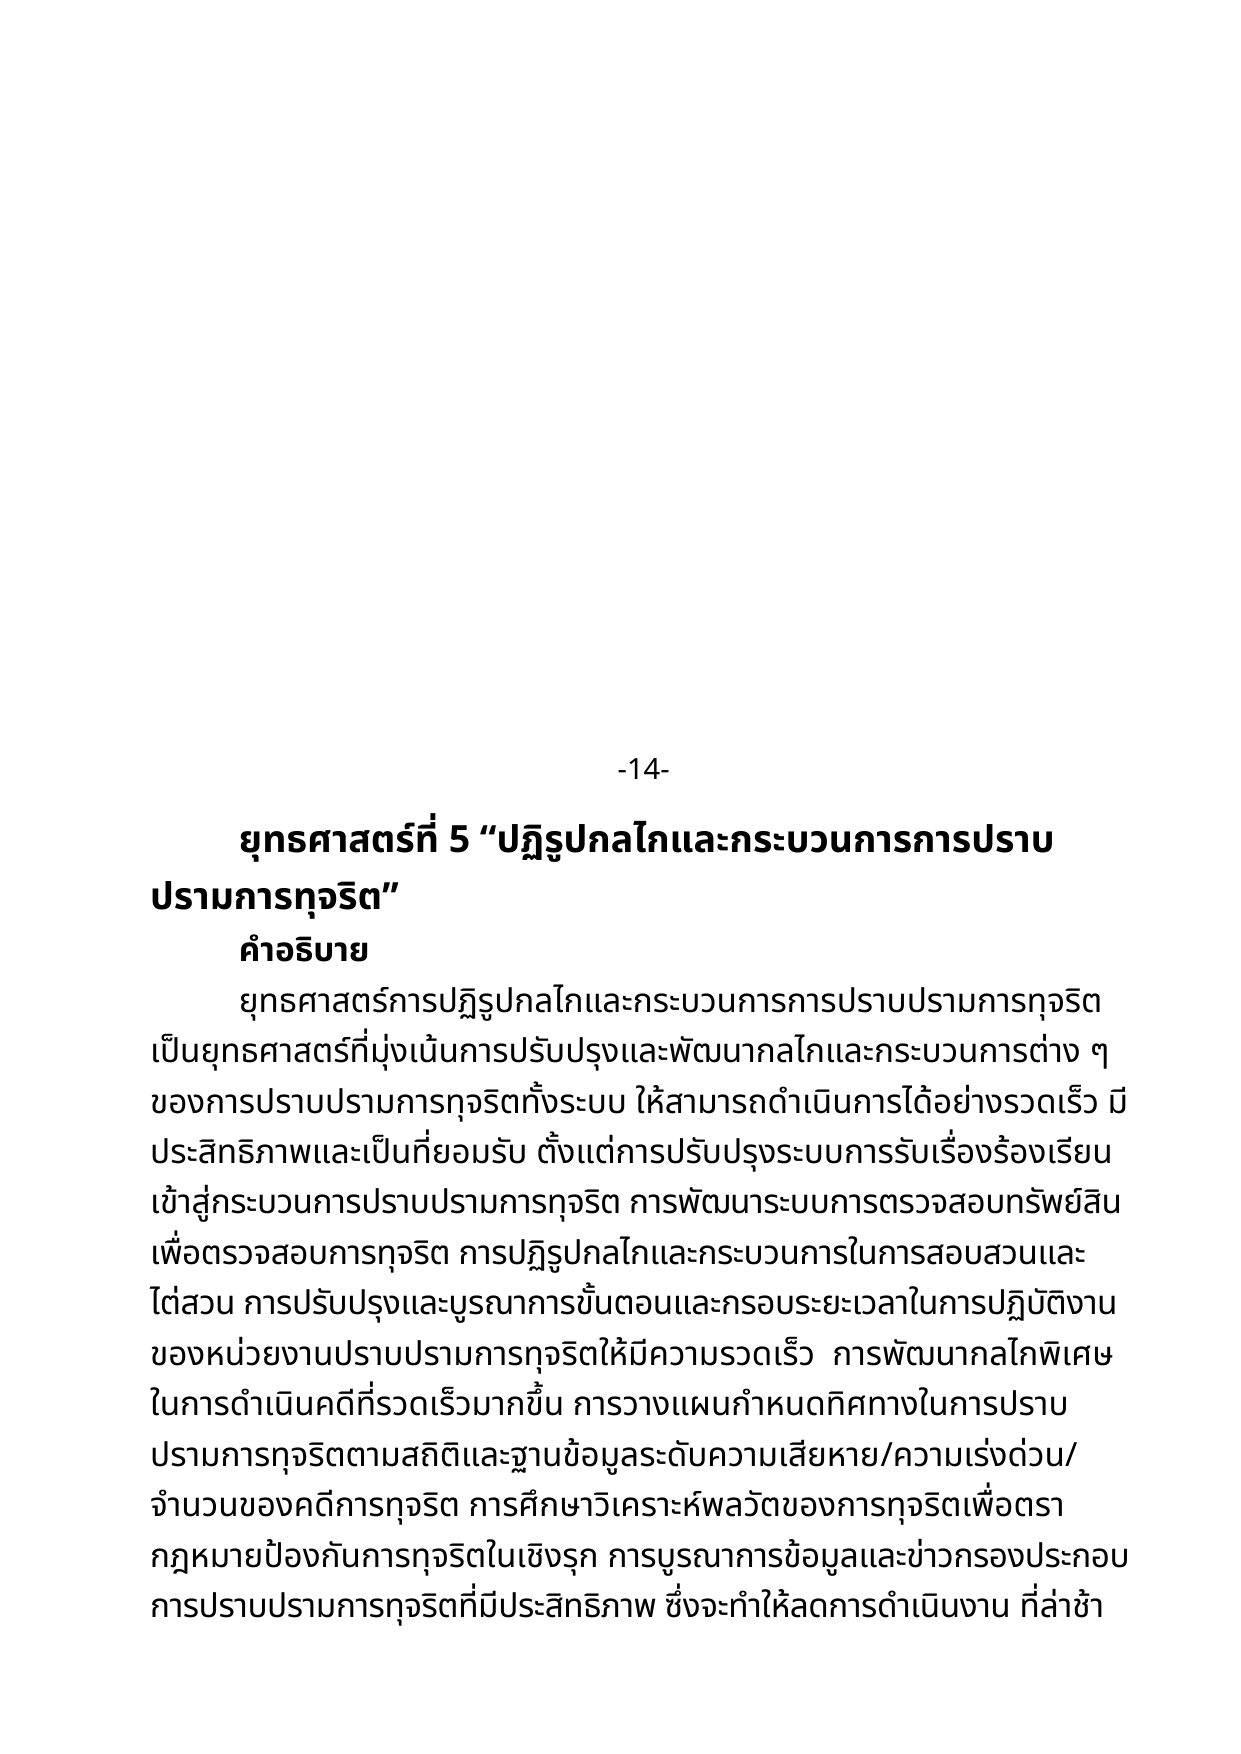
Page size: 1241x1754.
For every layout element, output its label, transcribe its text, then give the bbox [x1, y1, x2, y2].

text คำอธิบาย [150, 926, 1137, 977]
text ยุทธศาสตร์ที่ 5 “ปฏิรูปกลไกและกระบวนการการปราบปรามการทุจริต” [150, 813, 1137, 926]
text -14- [150, 748, 1137, 788]
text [150, 977, 1137, 1632]
